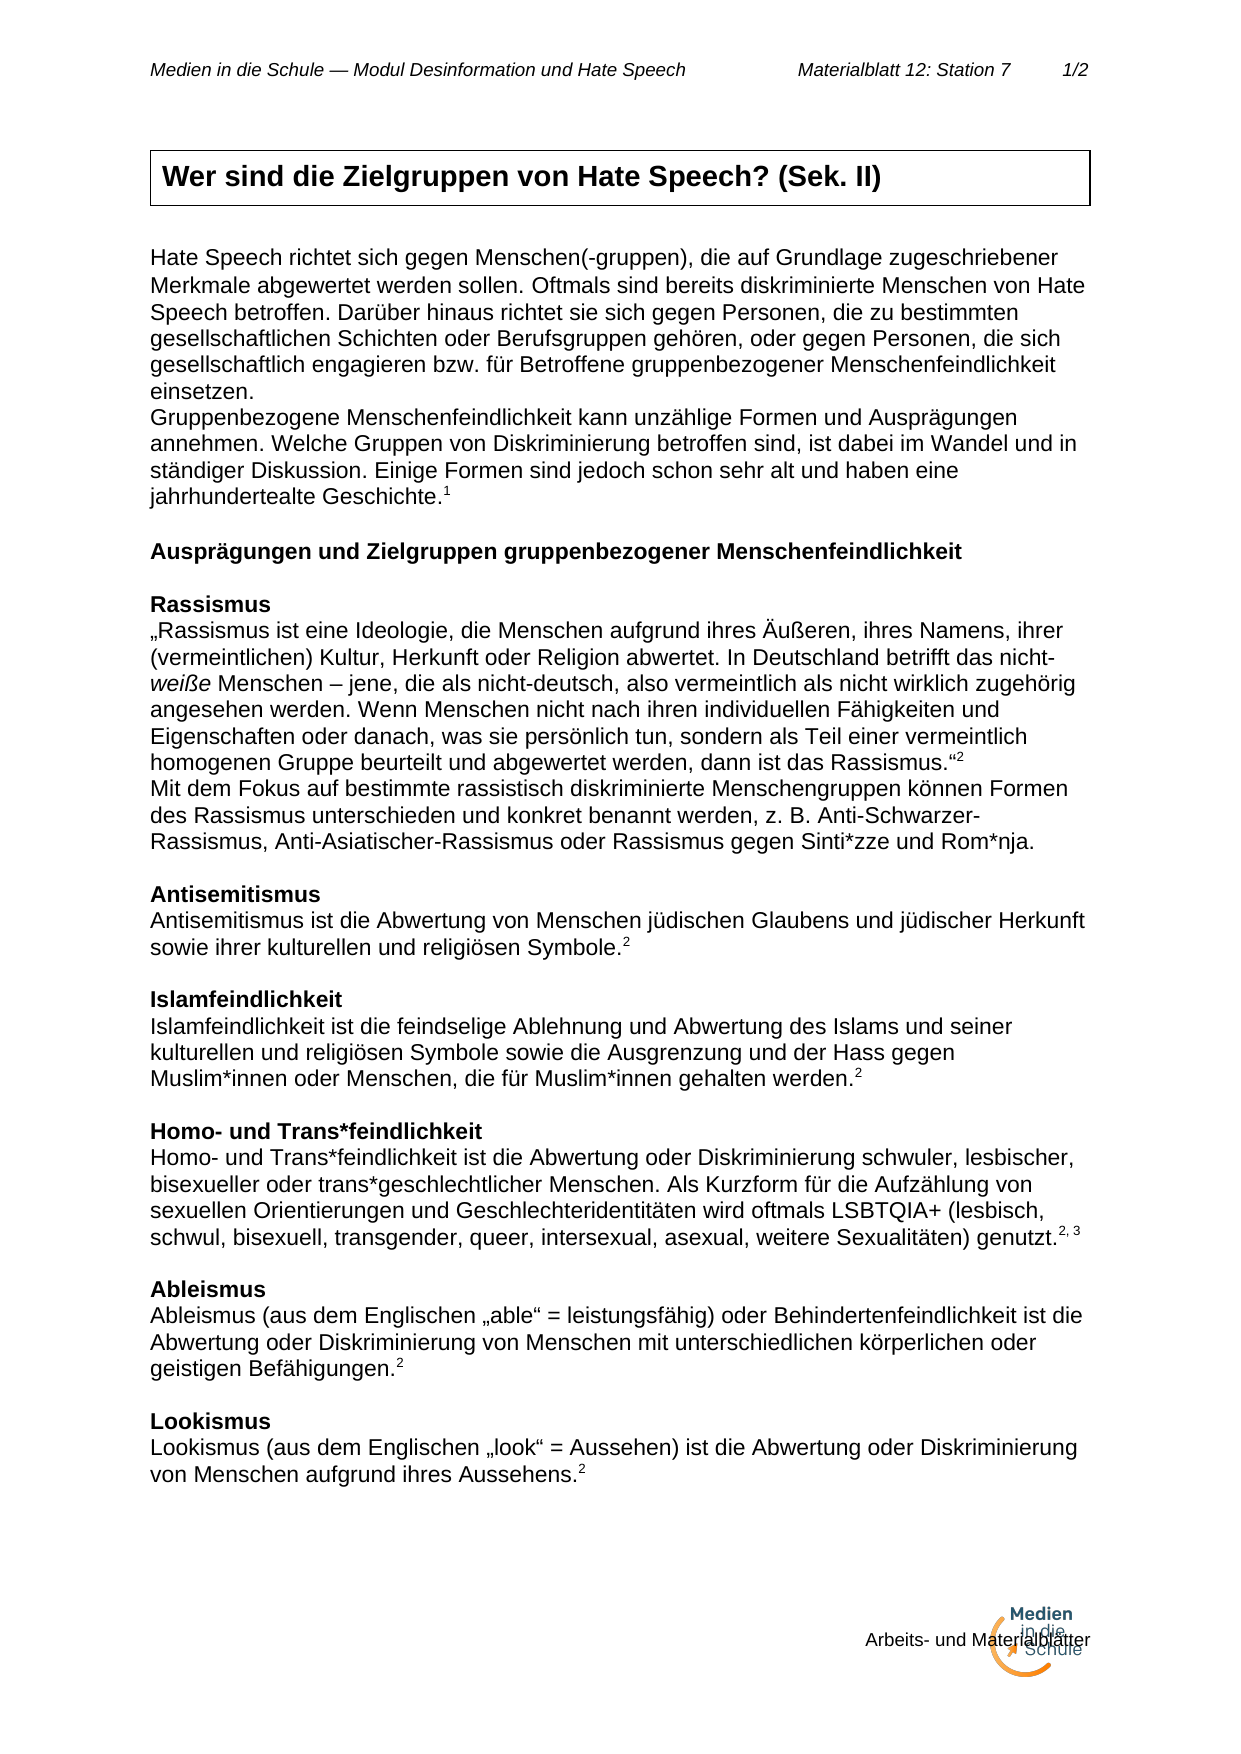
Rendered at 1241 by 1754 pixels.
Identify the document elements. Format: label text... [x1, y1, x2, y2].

text Ausprägungen und Zielgruppen gruppenbezogener Menschenfeindlichkeit [150, 538, 1090, 564]
text Antisemitismus ist die Abwertung von Menschen jüdischen Glaubens und jüdischer Herkunft sowie ihrer kulturellen und religiösen Symbole.2 [150, 907, 1090, 960]
text Homo- und Trans*feindlichkeit [150, 1118, 1090, 1144]
text Lookismus (aus dem Englischen „look“ = Aussehen) ist die Abwertung oder Diskriminierung von Menschen aufgrund ihres Aussehens.2 [150, 1434, 1090, 1487]
picture [980, 1583, 1091, 1693]
text Rassismus [150, 591, 1090, 617]
text Hate Speech richtet sich gegen Menschen(-gruppen), die auf Grundlage zugeschriebener Merkmale abgewertet werden sollen. Oftmals sind bereits diskriminierte Menschen von Hate Speech betroffen. Darüber hinaus richtet sie sich gegen Personen, die zu bestimmten gesellschaftlichen Schichten oder Berufsgruppen gehören, oder gegen Personen, die sich gesellschaftlich engagieren bzw. für Betroffene gruppenbezogener Menschenfeindlichkeit einsetzen. [150, 243, 1090, 404]
text Ableismus [150, 1276, 1090, 1302]
text „Rassismus ist eine Ideologie, die Menschen aufgrund ihres Äußeren, ihres Namens, ihrer (vermeintlichen) Kultur, Herkunft oder Religion abwertet. In Deutschland betrifft das nicht-weiße Menschen – jene, die als nicht-deutsch, also vermeintlich als nicht wirklich zugehörig angesehen werden. Wenn Menschen nicht nach ihren individuellen Fähigkeiten und Eigenschaften oder danach, was sie persönlich tun, sondern als Teil einer vermeintlich homogenen Gruppe beurteilt und abgewertet werden, dann ist das Rassismus.“2 [150, 617, 1090, 775]
text Islamfeindlichkeit ist die feindselige Ablehnung und Abwertung des Islams und seiner kulturellen und religiösen Symbole sowie die Ausgrenzung und der Hass gegen Muslim*innen oder Menschen, die für Muslim*innen gehalten werden.2 [150, 1013, 1090, 1092]
text Homo- und Trans*feindlichkeit ist die Abwertung oder Diskriminierung schwuler, lesbischer, bisexueller oder trans*geschlechtlicher Menschen. Als Kurzform für die Aufzählung von sexuellen Orientierungen und Geschlechteridentitäten wird oftmals LSBTQIA+ (lesbisch, schwul, bisexuell, transgender, queer, intersexual, asexual, weitere Sexualitäten) genutzt.2, 3 [150, 1144, 1090, 1250]
text Gruppenbezogene Menschenfeindlichkeit kann unzählige Formen und Ausprägungen annehmen. Welche Gruppen von Diskriminierung betroffen sind, ist dabei im Wandel und in ständiger Diskussion. Einige Formen sind jedoch schon sehr alt und haben eine jahrhundertealte Geschichte.1 [150, 404, 1090, 509]
text Islamfeindlichkeit [150, 986, 1090, 1013]
text Ableismus (aus dem Englischen „able“ = leistungsfähig) oder Behindertenfeindlichkeit ist die Abwertung oder Diskriminierung von Menschen mit unterschiedlichen körperlichen oder geistigen Befähigungen.2 [150, 1302, 1090, 1382]
text Lookismus [150, 1408, 1090, 1434]
text Mit dem Fokus auf bestimmte rassistisch diskriminierte Menschengruppen können Formen des Rassismus unterschieden und konkret benannt werden, z. B. Anti-Schwarzer-Rassismus, Anti-Asiatischer-Rassismus oder Rassismus gegen Sinti*zze und Rom*nja. [150, 775, 1090, 854]
table_header Wer sind die Zielgruppen von Hate Speech? (Sek. II) [151, 151, 1089, 205]
text Antisemitismus [150, 881, 1090, 907]
